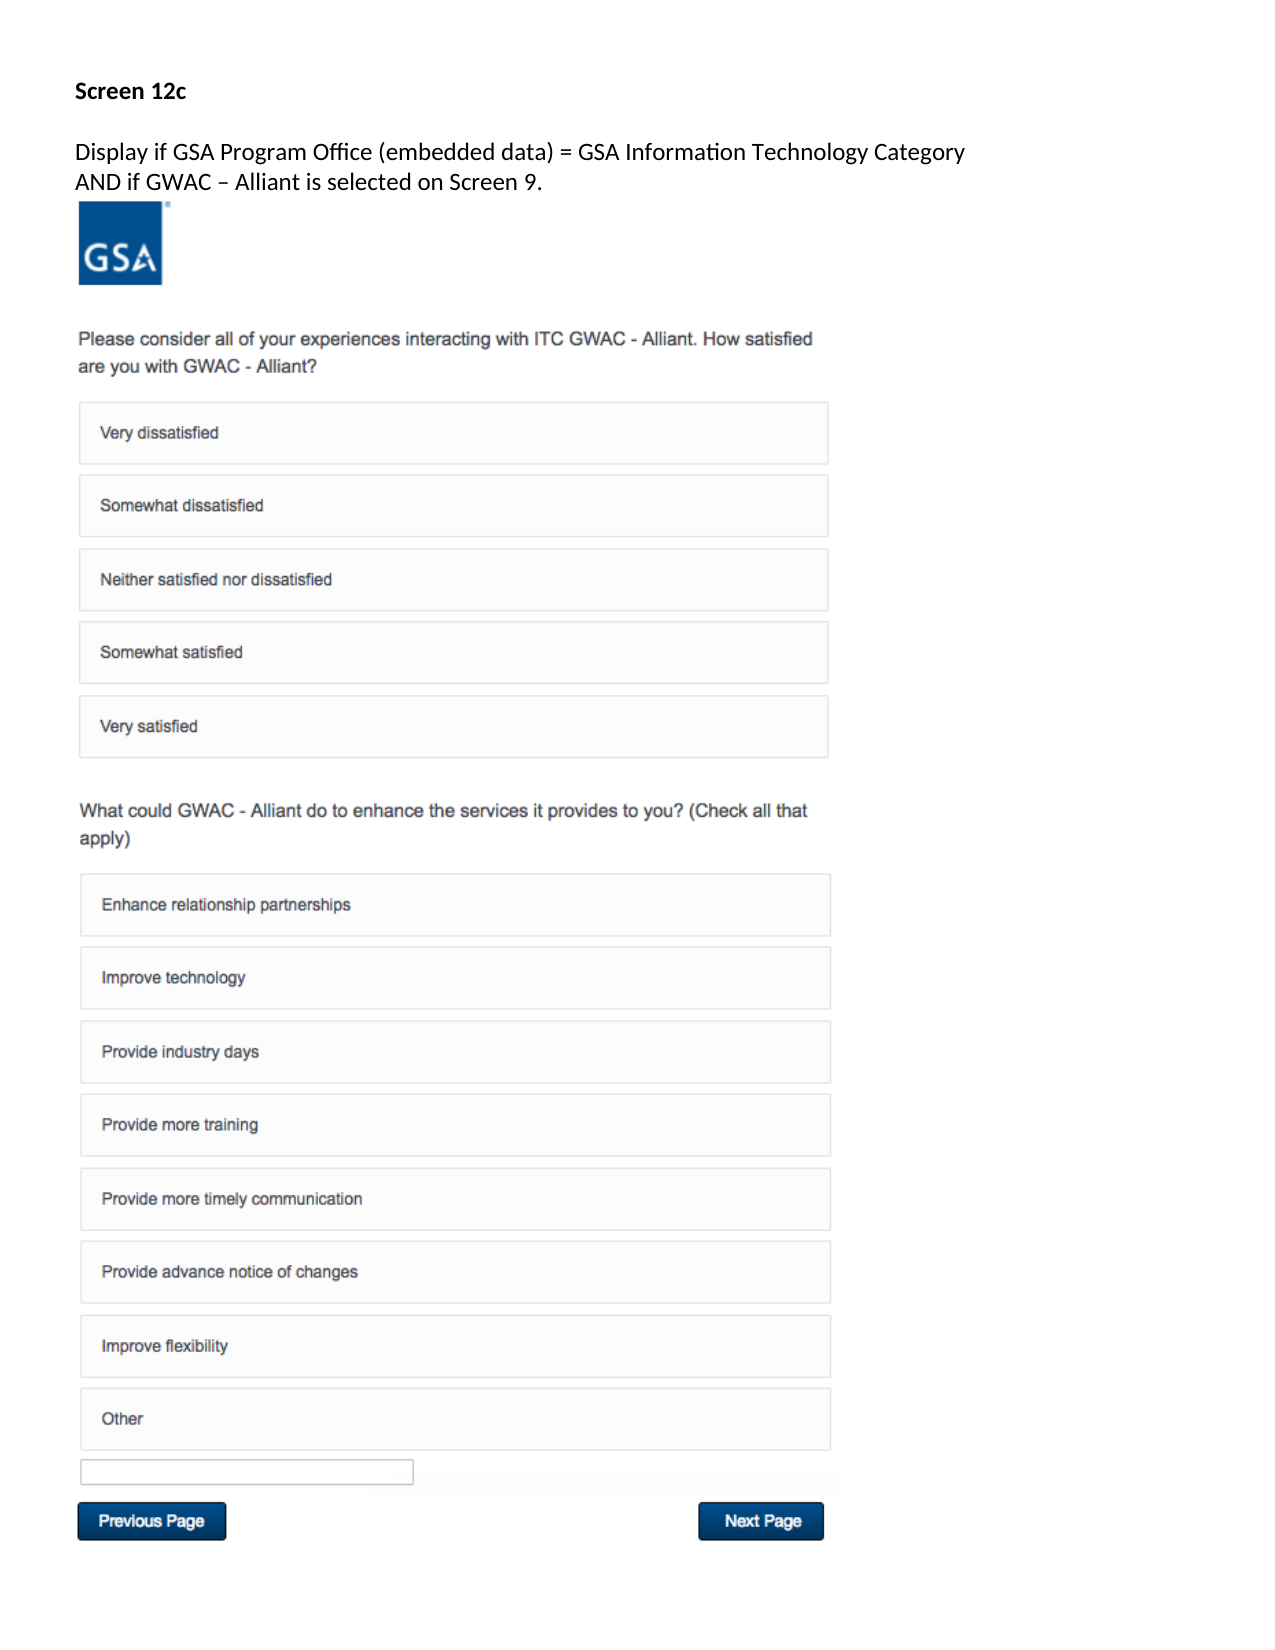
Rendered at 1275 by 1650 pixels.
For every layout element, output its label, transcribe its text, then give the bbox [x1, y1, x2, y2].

picture [75, 798, 841, 1549]
text Screen 12c [75, 75, 1200, 106]
text AND if GWAC – Alliant is selected on Screen 9. [75, 167, 1200, 197]
text Display if GSA Program Office (embedded data) = GSA Information Technology Category [75, 136, 1200, 167]
picture [75, 197, 837, 768]
